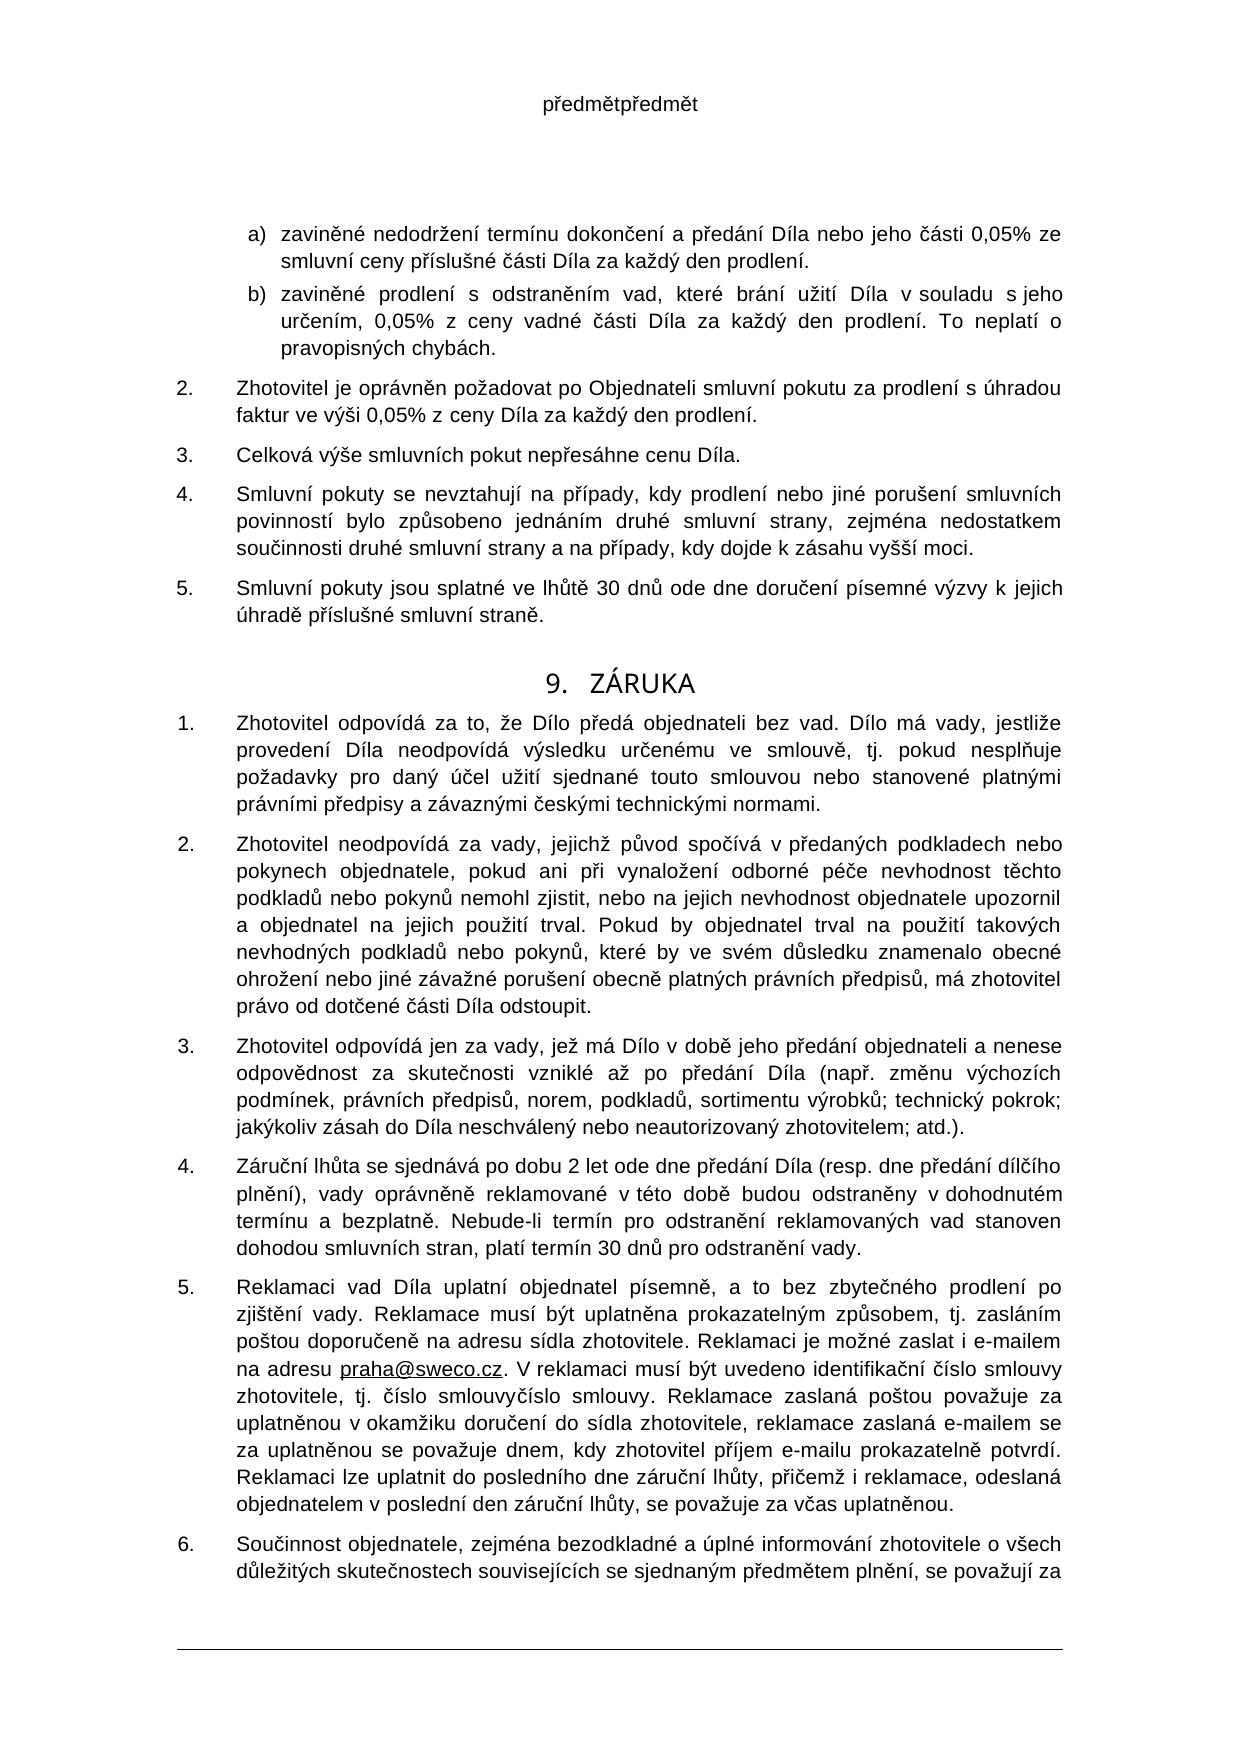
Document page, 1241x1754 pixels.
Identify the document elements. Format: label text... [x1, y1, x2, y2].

list Záruční lhůta se sjednává po dobu 2 let ode dne předání Díla (resp. dne předání dílčího plnění), vady oprávněně reklamované v této době budou odstraněny v dohodnutém termínu a bezplatně. Nebude-li termín pro odstranění reklamovaných vad stanoven dohodou smluvních stran, platí termín 30 dnů pro odstranění vady. [177, 1151, 1063, 1259]
list Zhotovitel odpovídá za to, že Dílo předá objednateli bez vad. Dílo má vady, jestliže provedení Díla neodpovídá výsledku určenému ve smlouvě, tj. pokud nesplňuje požadavky pro daný účel užití sjednané touto smlouvou nebo stanovené platnými právními předpisy a závaznými českými technickými normami. [177, 707, 1063, 816]
list Zhotovitel odpovídá jen za vady, jež má Dílo v době jeho předání objednateli a nenese odpovědnost za skutečnosti vzniklé až po předání Díla (např. změnu výchozích podmínek, právních předpisů, norem, podkladů, sortimentu výrobků; technický pokrok; jakýkoliv zásah do Díla neschválený nebo neautorizovaný zhotovitelem; atd.). [177, 1030, 1063, 1139]
list Zhotovitel neodpovídá za vady, jejichž původ spočívá v předaných podkladech nebo pokynech objednatele, pokud ani při vynaložení odborné péče nevhodnost těchto podkladů nebo pokynů nemohl zjistit, nebo na jejich nevhodnost objednatele upozornil a objednatel na jejich použití trval. Pokud by objednatel trval na použití takových nevhodných podkladů nebo pokynů, které by ve svém důsledku znamenalo obecné ohrožení nebo jiné závažné porušení obecně platných právních předpisů, má zhotovitel právo od dotčené části Díla odstoupit. [177, 828, 1063, 1018]
list Smluvní pokuty se nevztahují na případy, kdy prodlení nebo jiné porušení smluvních povinností bylo způsobeno jednáním druhé smluvní strany, zejména nedostatkem součinnosti druhé smluvní strany a na případy, kdy dojde k zásahu vyšší moci. [176, 479, 1063, 560]
list Reklamaci vad Díla uplatní objednatel písemně, a to bez zbytečného prodlení po zjištění vady. Reklamace musí být uplatněna prokazatelným způsobem, tj. zasláním poštou doporučeně na adresu sídla zhotovitele. Reklamaci je možné zaslat i e-mailem na adresu praha@sweco.cz. V reklamaci musí být uvedeno identifikační číslo smlouvy zhotovitele, tj. číslo smlouvy. Reklamace zaslaná poštou považuje za uplatněnou v okamžiku doručení do sídla zhotovitele, reklamace zaslaná e-mailem se za uplatněnou se považuje dnem, kdy zhotovitel příjem e-mailu prokazatelně potvrdí. Reklamaci lze uplatnit do posledního dne záruční lhůty, přičemž i reklamace, odeslaná objednatelem v poslední den záruční lhůty, se považuje za včas uplatněnou. [177, 1272, 1063, 1516]
list Celková výše smluvních pokut nepřesáhne cenu Díla. [176, 439, 1063, 466]
list Smluvní pokuty jsou splatné ve lhůtě 30 dnů ode dne doručení písemné výzvy k jejich úhradě příslušné smluvní straně. [176, 573, 1063, 627]
list zaviněné prodlení s odstraněním vad, které brání užití Díla v souladu s jeho určením, 0,05% z ceny vadné části Díla za každý den prodlení. To neplatí o pravopisných chybách. [248, 279, 1063, 360]
list ZÁRUKA [177, 664, 1063, 701]
list zaviněné nedodržení termínu dokončení a předání Díla nebo jeho části 0,05% ze smluvní ceny příslušné části Díla za každý den prodlení. [248, 218, 1063, 273]
list Zhotovitel je oprávněn požadovat po Objednateli smluvní pokutu za prodlení s úhradou faktur ve výši 0,05% z ceny Díla za každý den prodlení. [176, 373, 1063, 427]
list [177, 1528, 1063, 1582]
